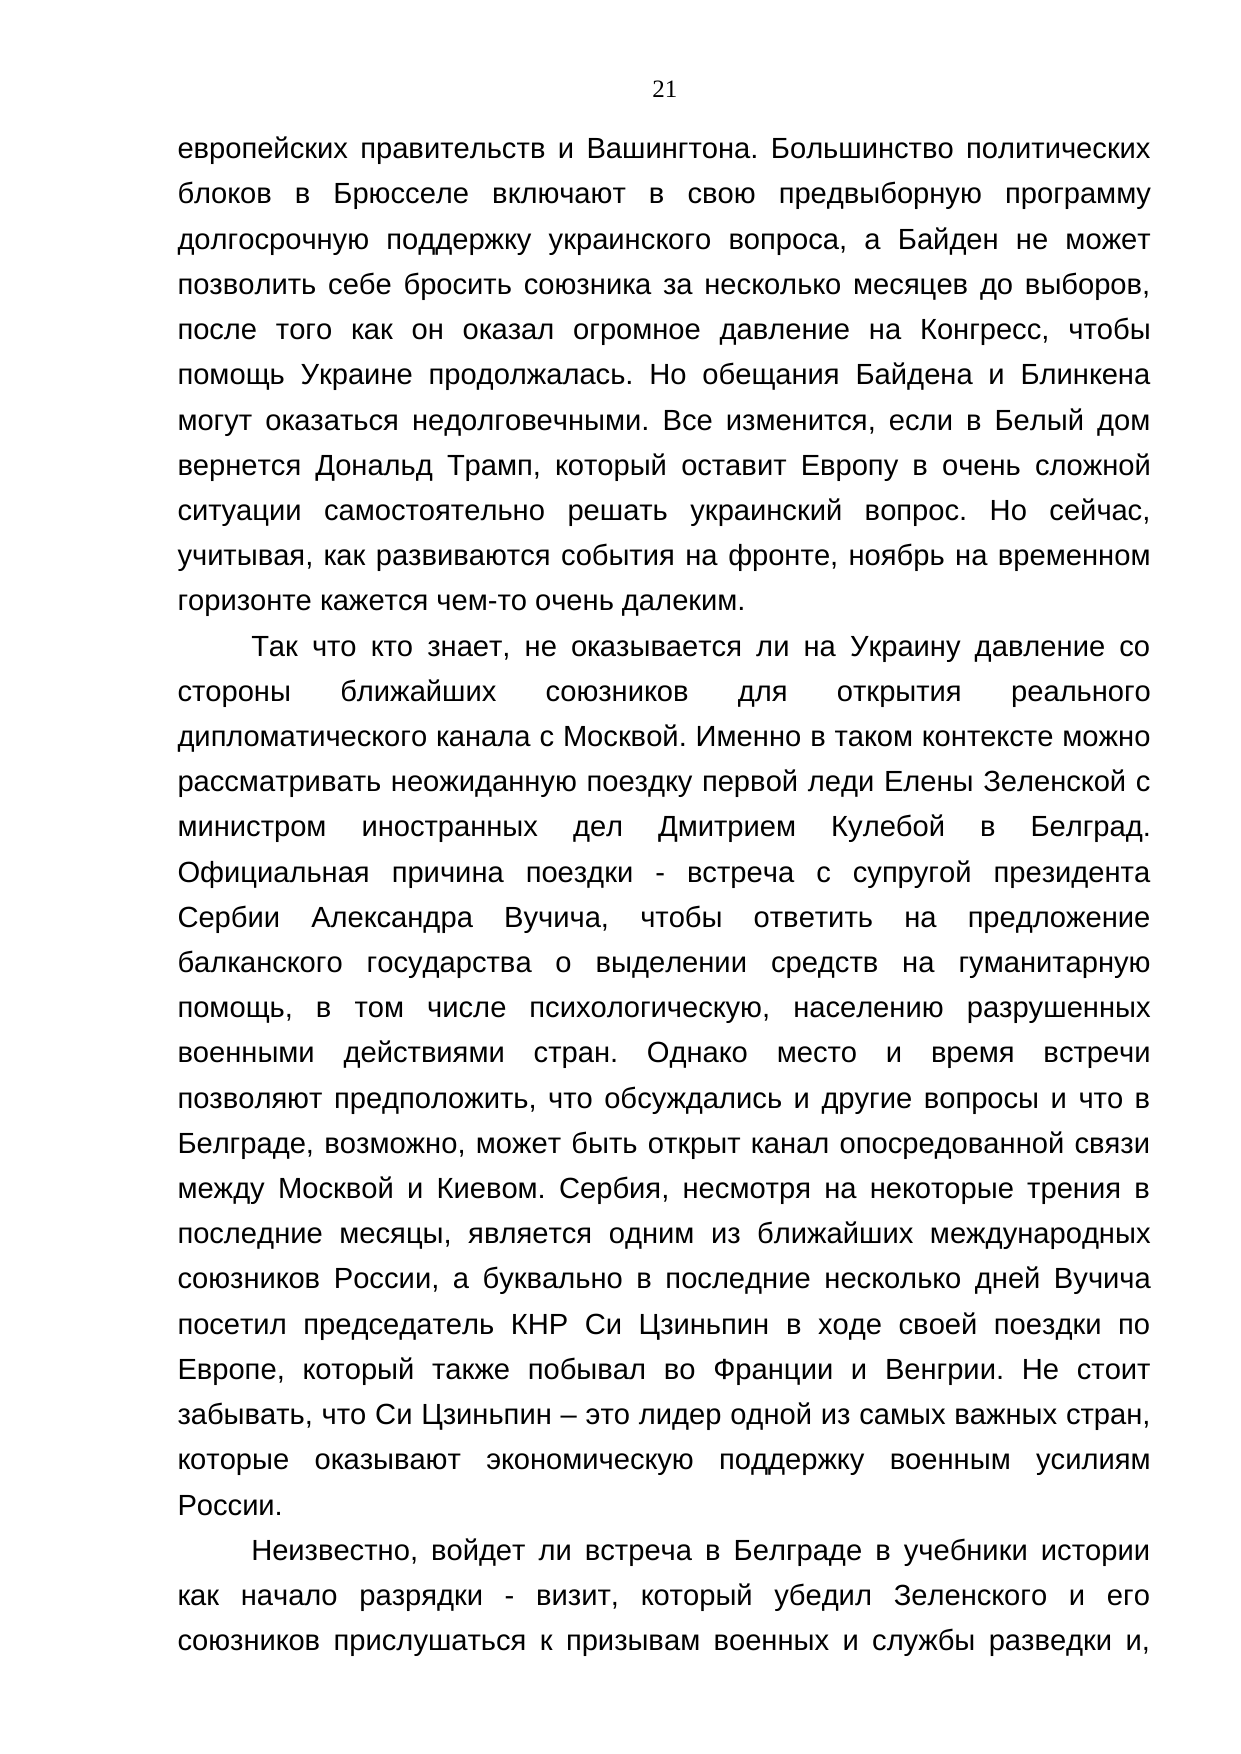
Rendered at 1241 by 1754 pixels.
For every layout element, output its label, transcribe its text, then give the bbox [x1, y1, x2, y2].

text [177, 131, 1152, 617]
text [177, 1533, 1152, 1657]
text Так что кто знает, не оказывается ли на Украину давление со стороны ближайших союзников для открытия реального дипломатического канала с Москвой. Именно в таком контексте можно рассматривать неожиданную поездку первой леди Елены Зеленской с министром иностранных дел Дмитрием Кулебой в Белград. Официальная причина поездки - встреча с супругой президента Сербии Александра Вучича, чтобы ответить на предложение балканского государства о выделении средств на гуманитарную помощь, в том числе психологическую, населению разрушенных военными действиями стран. Однако место и время встречи позволяют предположить, что обсуждались и другие вопросы и что в Белграде, возможно, может быть открыт канал опосредованной связи между Москвой и Киевом. Сербия, несмотря на некоторые трения в последние месяцы, является одним из ближайших международных союзников России, а буквально в последние несколько дней Вучича посетил председатель КНР Си Цзиньпин в ходе своей поездки по Европе, который также побывал во Франции и Венгрии. Не стоит забывать, что Си Цзиньпин – это лидер одной из самых важных стран, которые оказывают экономическую поддержку военным усилиям России. [177, 628, 1152, 1521]
